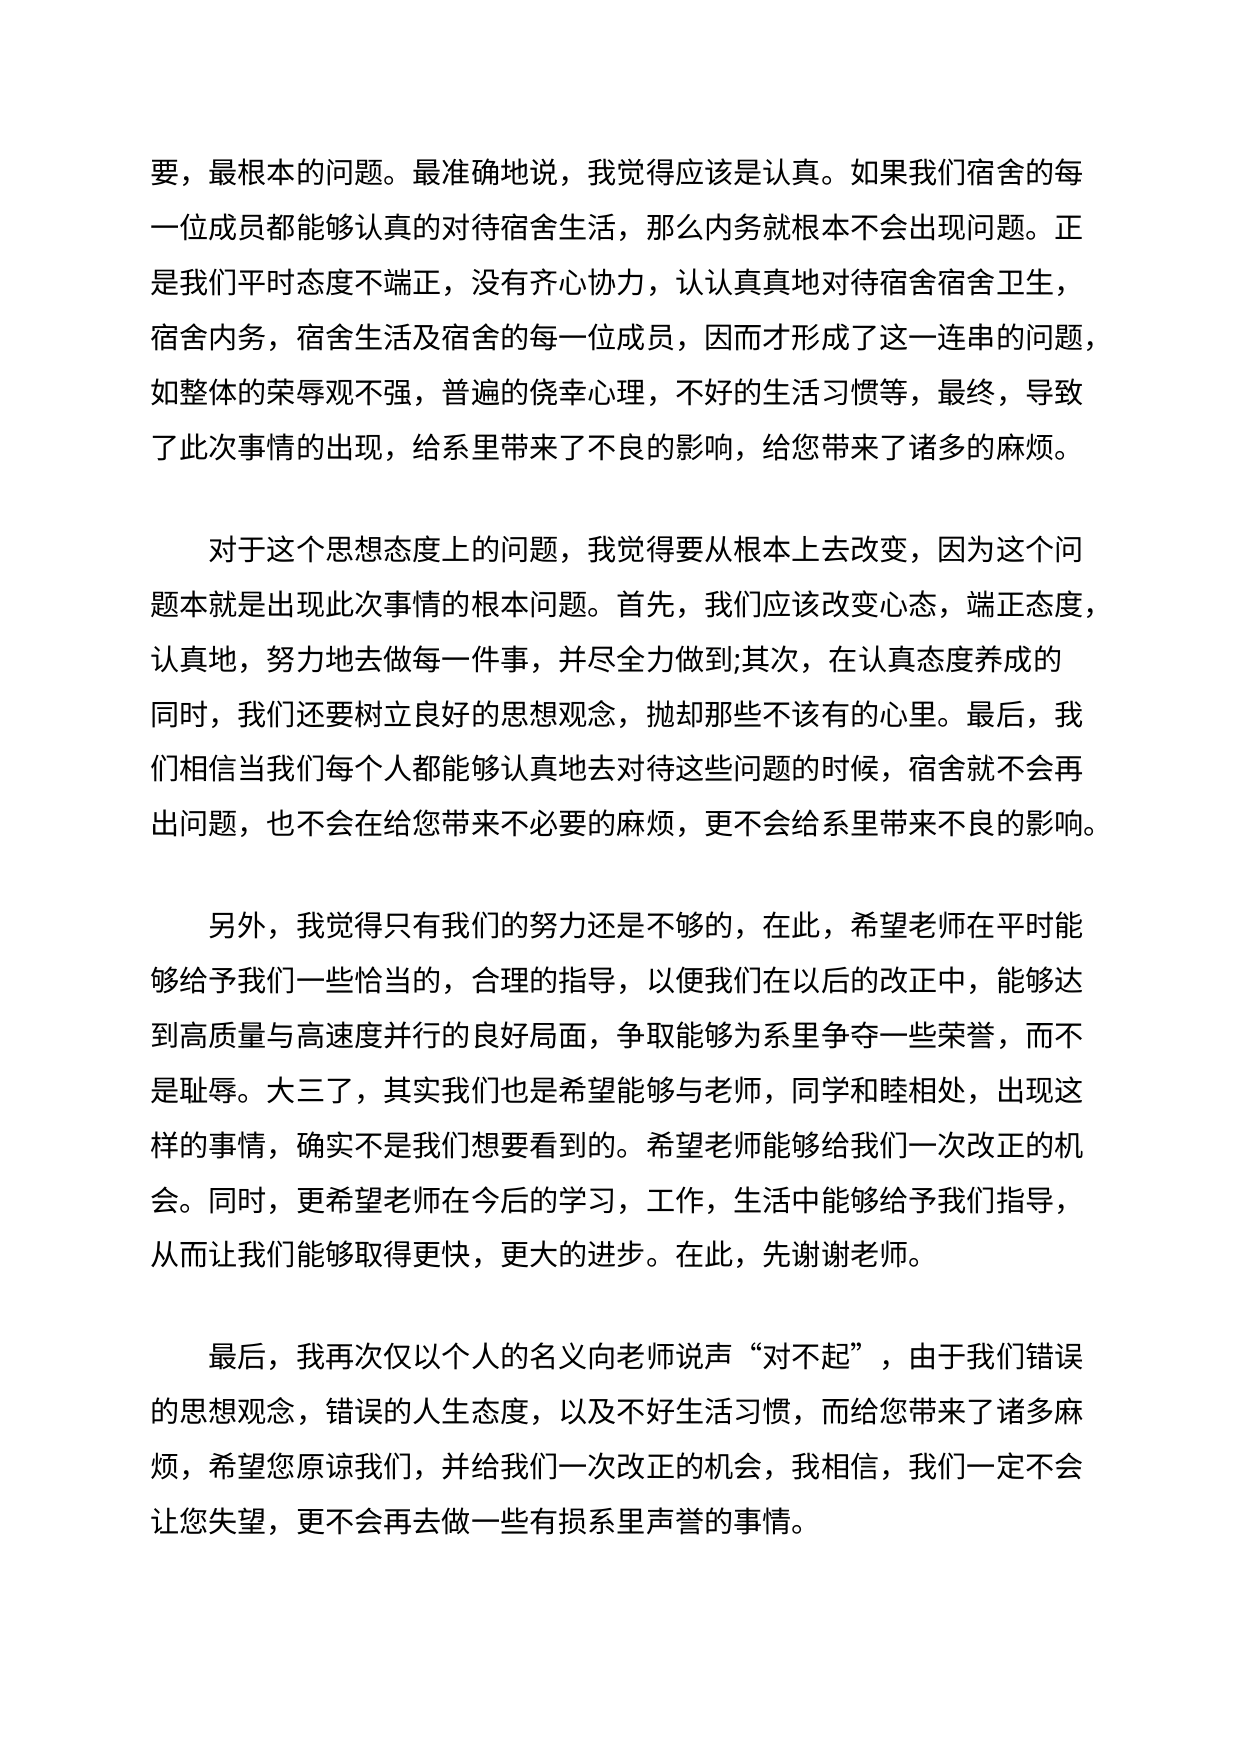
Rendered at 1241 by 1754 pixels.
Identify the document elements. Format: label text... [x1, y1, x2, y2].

text 最后，我再次仅以个人的名义向老师说声“对不起”，由于我们错误的思想观念，错误的人生态度，以及不好生活习惯，而给您带来了诸多麻烦，希望您原谅我们，并给我们一次改正的机会，我相信，我们一定不会让您失望，更不会再去做一些有损系里声誉的事情。 [150, 1334, 1090, 1541]
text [150, 150, 1090, 467]
text 另外，我觉得只有我们的努力还是不够的，在此，希望老师在平时能够给予我们一些恰当的，合理的指导，以便我们在以后的改正中，能够达到高质量与高速度并行的良好局面，争取能够为系里争夺一些荣誉，而不是耻辱。大三了，其实我们也是希望能够与老师，同学和睦相处，出现这样的事情，确实不是我们想要看到的。希望老师能够给我们一次改正的机会。同时，更希望老师在今后的学习，工作，生活中能够给予我们指导，从而让我们能够取得更快，更大的进步。在此，先谢谢老师。 [150, 903, 1090, 1274]
text 对于这个思想态度上的问题，我觉得要从根本上去改变，因为这个问题本就是出现此次事情的根本问题。首先，我们应该改变心态，端正态度，认真地，努力地去做每一件事，并尽全力做到;其次，在认真态度养成的同时，我们还要树立良好的思想观念，抛却那些不该有的心里。最后，我们相信当我们每个人都能够认真地去对待这些问题的时候，宿舍就不会再出问题，也不会在给您带来不必要的麻烦，更不会给系里带来不良的影响。 [150, 526, 1090, 843]
